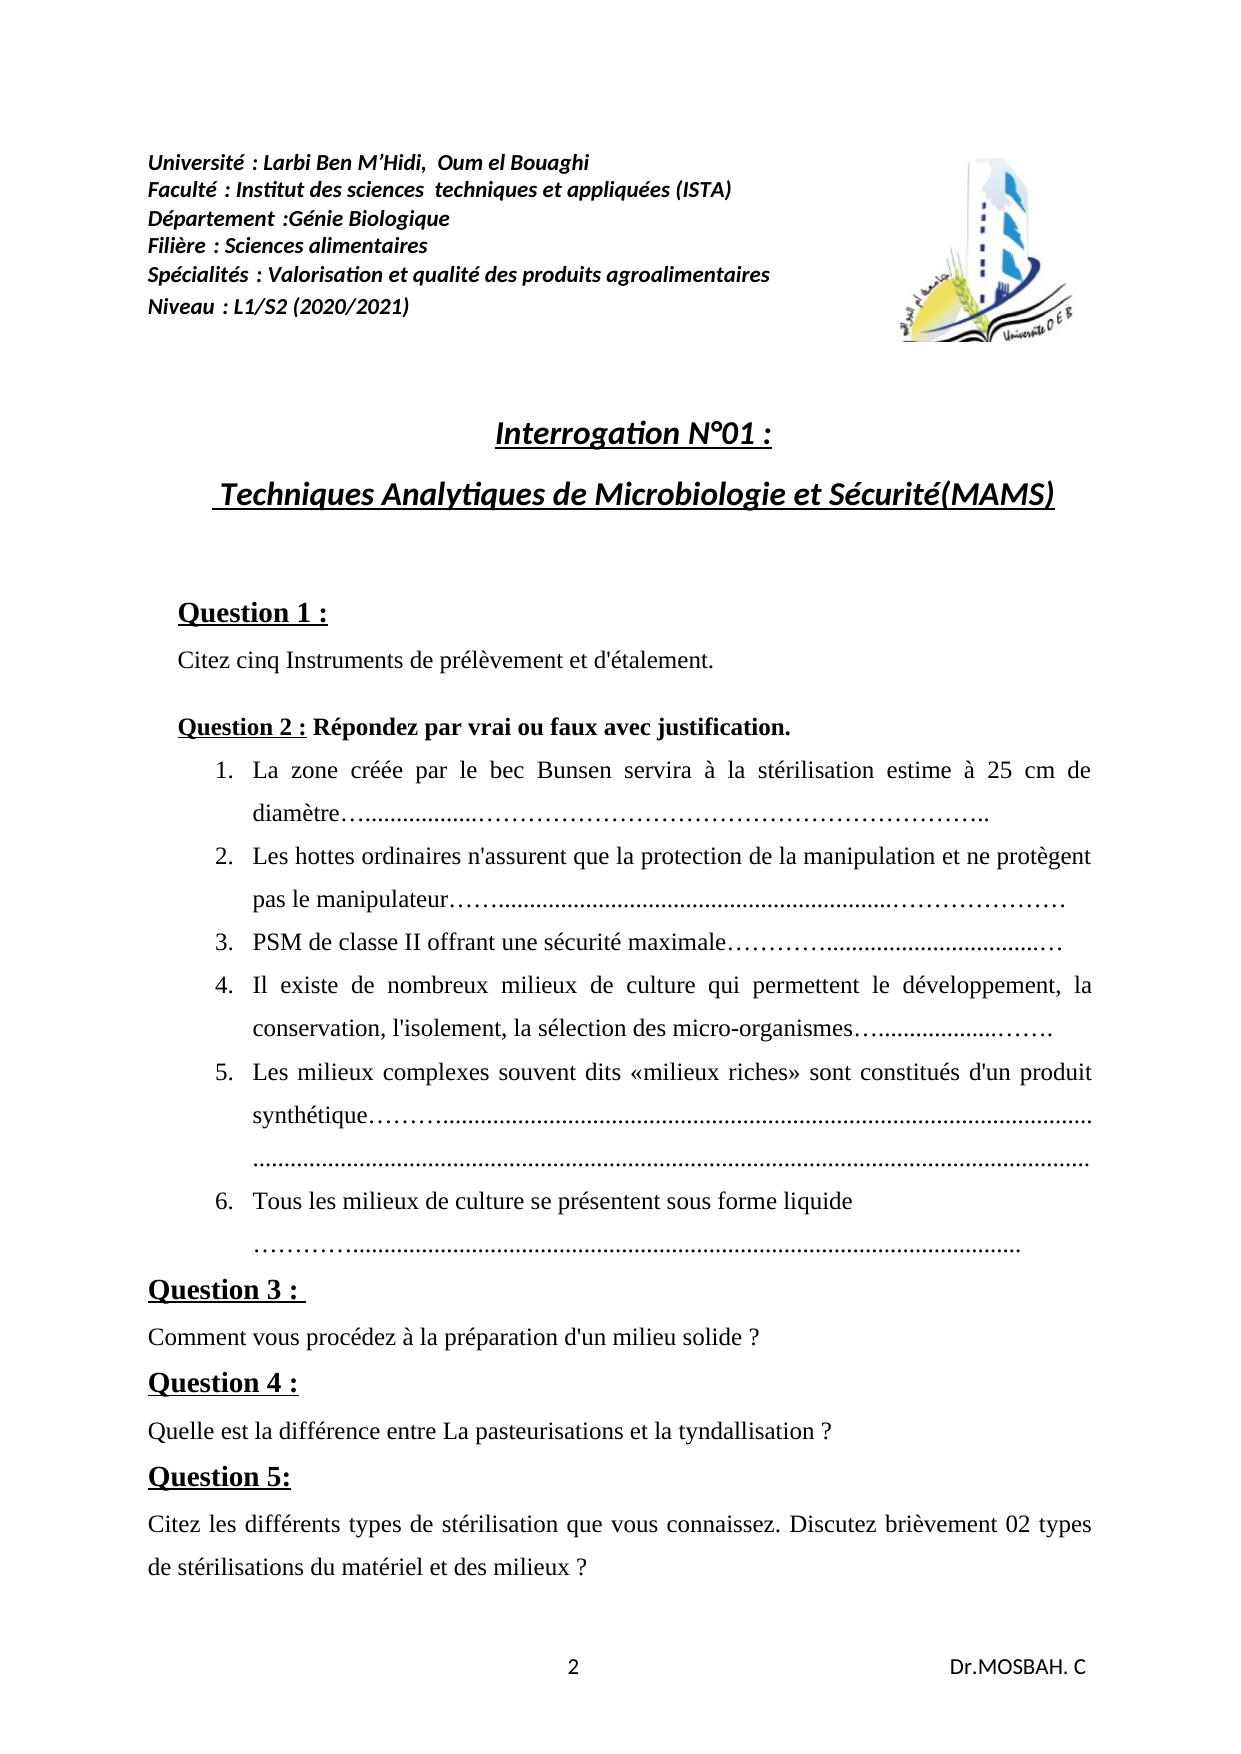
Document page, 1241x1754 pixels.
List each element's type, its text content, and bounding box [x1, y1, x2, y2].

list Il existe de nombreux milieux de culture qui permettent le développement, la conservation, l'isolement, la sélection des micro-organismes…...................……. [215, 970, 1093, 1042]
picture [897, 288, 1080, 292]
text Quelle est la différence entre La pasteurisations et la tyndallisation ? [148, 1416, 1093, 1445]
text Niveau : L1/S2 (2020/2021) [148, 292, 1093, 320]
list Les milieux complexes souvent dits «milieux riches» sont constitués d'un produit synthétique……….............................................................................................................................................................................................................................................. [215, 1057, 1093, 1172]
text Techniques Analytiques de Microbiologie et Sécurité(MAMS) [148, 473, 1093, 514]
text Spécialités : Valorisation et qualité des produits agroalimentaires [148, 260, 1093, 288]
text Citez cinq Instruments de prélèvement et d'étalement. [148, 646, 1093, 674]
text Comment vous procédez à la préparation d'un milieu solide ? [148, 1322, 1093, 1351]
text Citez les différents types de stérilisation que vous connaissez. Discutez brièvement 02 types de stérilisations du matériel et des milieux ? [148, 1509, 1093, 1581]
list Les hottes ordinaires n'assurent que la protection de la manipulation et ne protègent pas le manipulateur……...............................................................………………… [215, 841, 1093, 913]
list PSM de classe II offrant une sécurité maximale…………..................................… [215, 927, 1093, 956]
list La zone créée par le bec Bunsen servira à la stérilisation estime à 25 cm de diamètre…..................…………………………………………………….. [215, 755, 1093, 827]
picture [897, 320, 1080, 342]
text Question 4 : [148, 1366, 1093, 1399]
text Interrogation N°01 : [148, 412, 1093, 453]
title Université : Larbi Ben M’Hidi, Oum el Bouaghi [148, 148, 1093, 176]
list …………........................................................................................................... [252, 1229, 1093, 1258]
list Tous les milieux de culture se présentent sous forme liquide [215, 1186, 1093, 1215]
title Filière : Sciences alimentaires [148, 232, 1093, 260]
text Question 1 : [148, 595, 1093, 629]
title Faculté : Institut des sciences techniques et appliquées (ISTA) [148, 176, 1093, 204]
text Question 2 : Répondez par vrai ou faux avec justification. [148, 712, 1093, 740]
text Question 5: [148, 1459, 1093, 1493]
text Question 3 : [148, 1272, 1093, 1306]
title Département :Génie Biologique [148, 204, 1093, 232]
